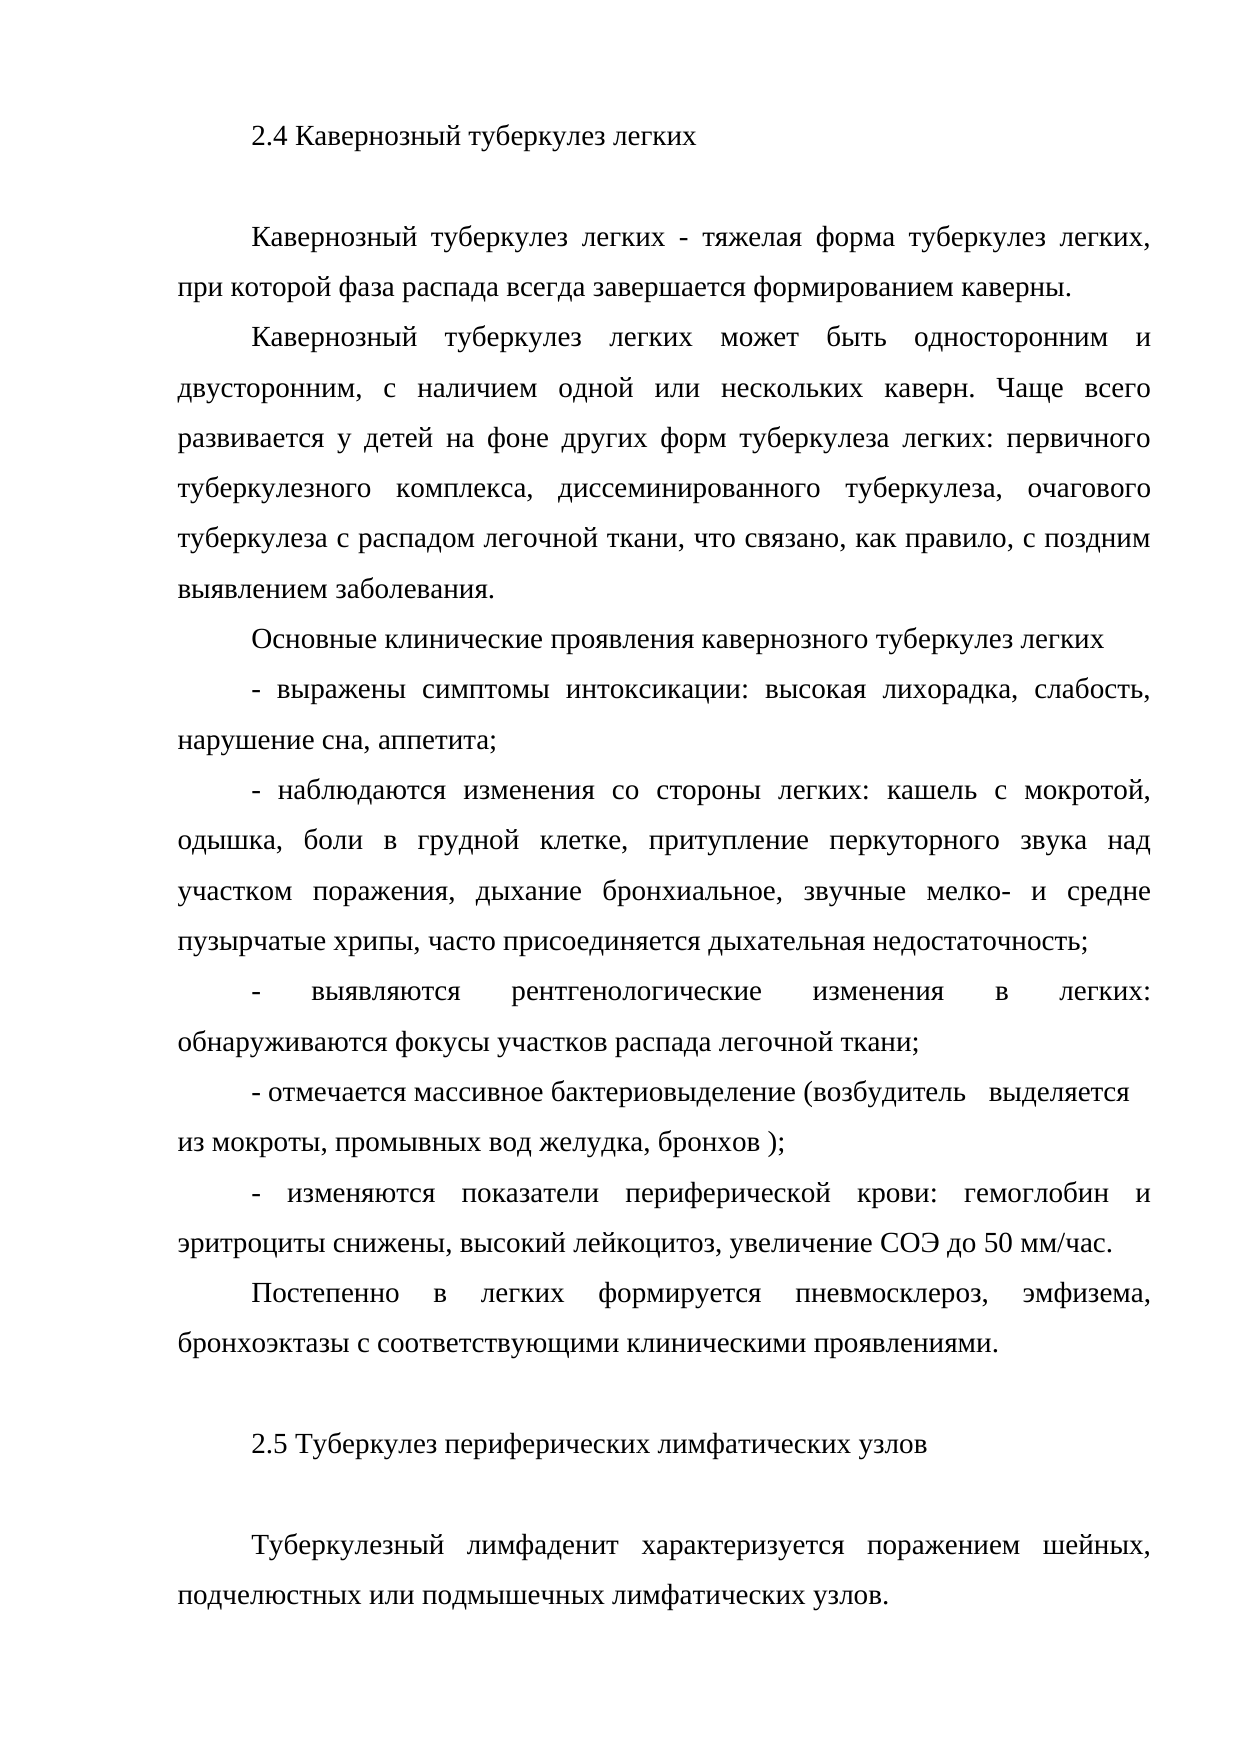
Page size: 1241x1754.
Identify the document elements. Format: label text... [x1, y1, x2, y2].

text 2.4 Кавернозный туберкулез легких [177, 118, 1152, 152]
text Кавернозный туберкулез легких - тяжелая форма туберкулез легких, при которой фаза распада всегда завершается формированием каверны. [177, 219, 1152, 303]
text 2.5 Туберкулез периферических лимфатических узлов [177, 1426, 1152, 1460]
text Постепенно в легких формируется пневмосклероз, эмфизема, бронхоэктазы с соответствующими клиническими проявлениями. [177, 1275, 1152, 1359]
text - изменяются показатели периферической крови: гемоглобин и эритроциты снижены, высокий лейкоцитоз, увеличение СОЭ до 50 мм/час. [177, 1175, 1152, 1258]
text - выражены симптомы интоксикации: высокая лихорадка, слабость, нарушение сна, аппетита; [177, 672, 1152, 755]
text - выявляются рентгенологические изменения в легких: обнаруживаются фокусы участков распада легочной ткани; [177, 973, 1152, 1057]
text Основные клинические проявления кавернозного туберкулез легких [177, 621, 1152, 655]
text - наблюдаются изменения со стороны легких: кашель с мокротой, одышка, боли в грудной клетке, притупление перкуторного звука над участком поражения, дыхание бронхиальное, звучные мелко- и средне пузырчатые хрипы, часто присоединяется дыхательная недостаточность; [177, 772, 1152, 957]
text Кавернозный туберкулез легких может быть односторонним и двусторонним, с наличием одной или нескольких каверн. Чаще всего развивается у детей на фоне других форм туберкулеза легких: первичного туберкулезного комплекса, диссеминированного туберкулеза, очагового туберкулеза с распадом легочной ткани, что связано, как правило, с поздним выявлением заболевания. [177, 319, 1152, 604]
text Туберкулезный лимфаденит характеризуется поражением шейных, подчелюстных или подмышечных лимфатических узлов. [177, 1527, 1152, 1611]
text - отмечается массивное бактериовыделение (возбудитель выделяется из мокроты, промывных вод желудка, бронхов ); [177, 1074, 1152, 1158]
